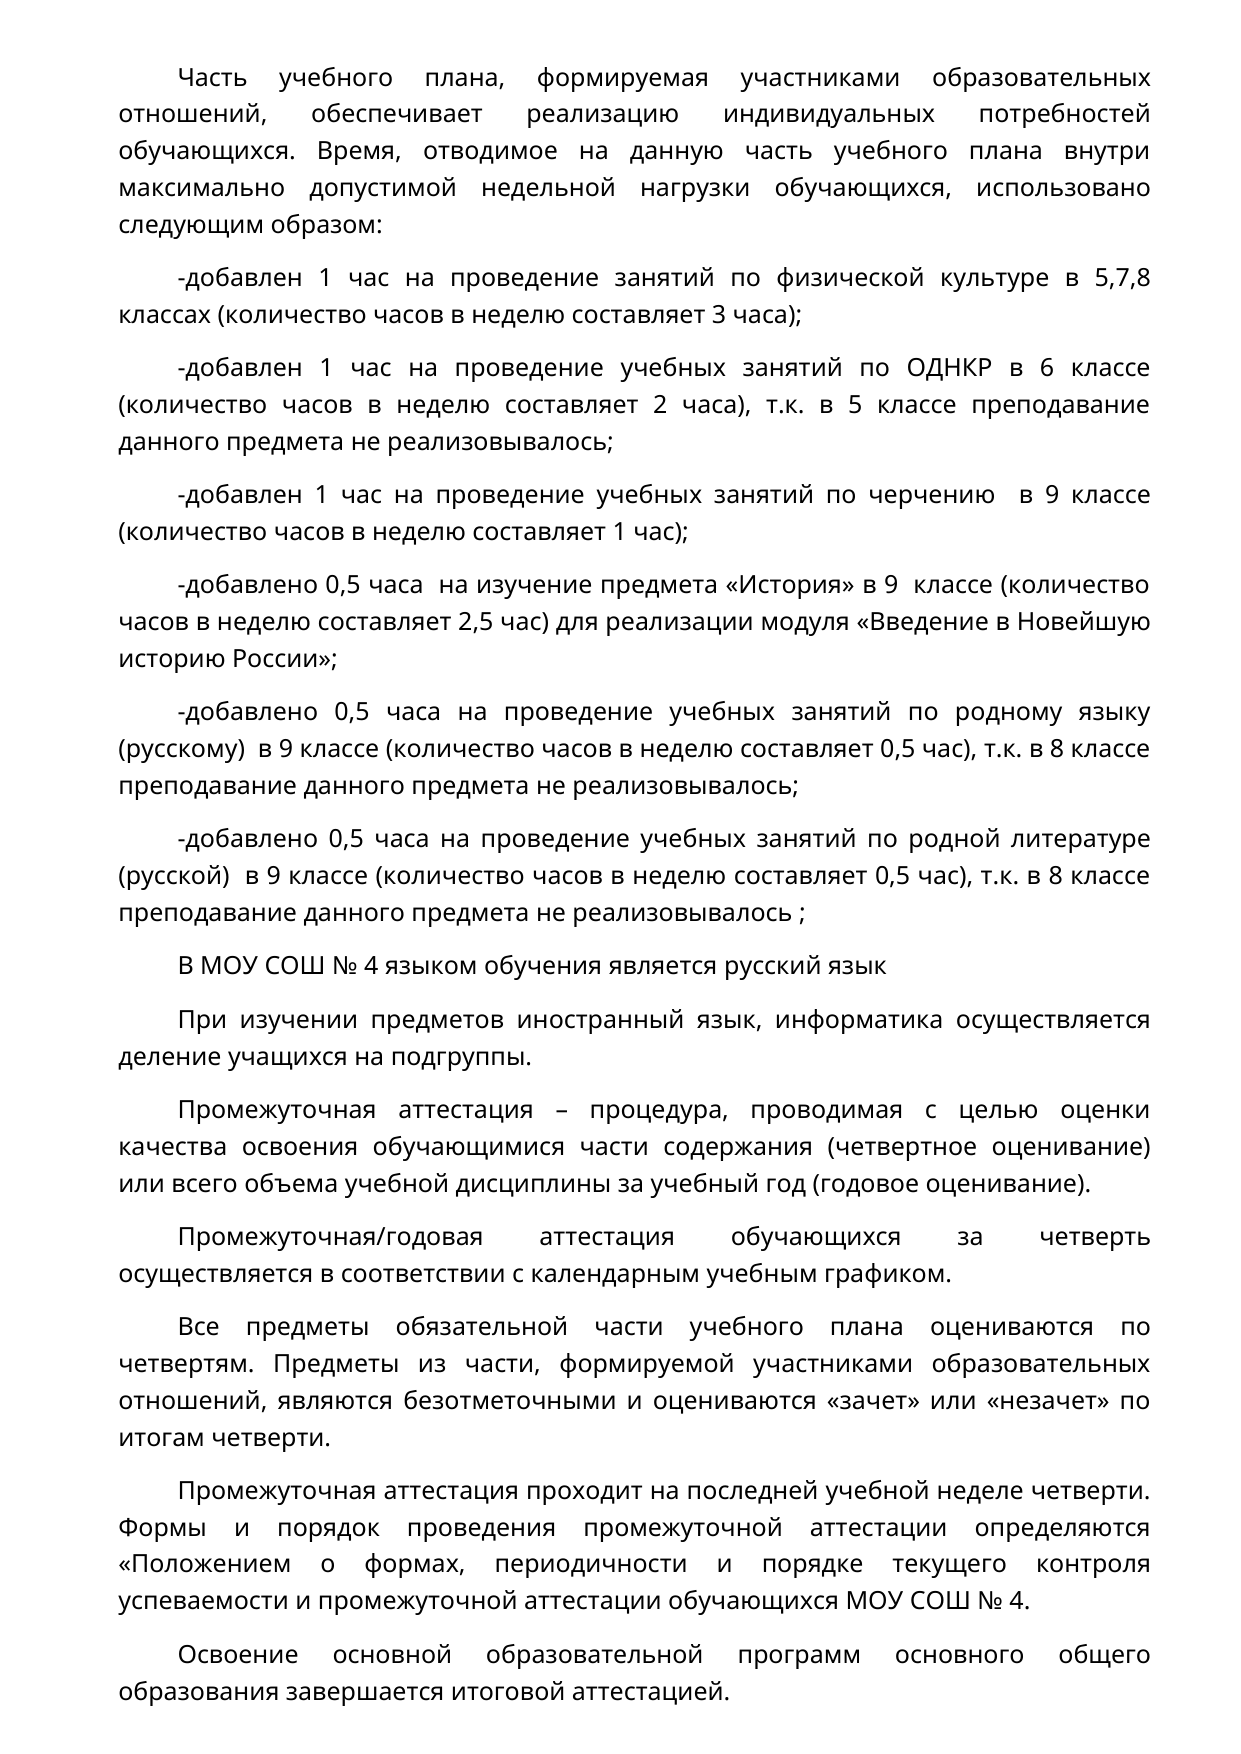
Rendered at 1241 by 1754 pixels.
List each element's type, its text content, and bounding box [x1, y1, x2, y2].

text Все предметы обязательной части учебного плана оцениваются по четвертям. Предметы из части, формируемой участниками образовательных отношений, являются безотметочными и оцениваются «зачет» или «незачет» по итогам четверти. [118, 1309, 1152, 1453]
text При изучении предметов иностранный язык, информатика осуществляется деление учащихся на подгруппы. [118, 1001, 1152, 1072]
text Часть учебного плана, формируемая участниками образовательных отношений, обеспечивает реализацию индивидуальных потребностей обучающихся. Время, отводимое на данную часть учебного плана внутри максимально допустимой недельной нагрузки обучающихся, использовано следующим образом: [118, 59, 1152, 240]
text Промежуточная/годовая аттестация обучающихся за четверть осуществляется в соответствии с календарным учебным графиком. [118, 1219, 1152, 1289]
text -добавлен 1 час на проведение учебных занятий по черчению в 9 классе (количество часов в неделю составляет 1 час); [118, 477, 1152, 548]
text В МОУ СОШ № 4 языком обучения является русский язык [118, 948, 1152, 982]
text -добавлен 1 час на проведение занятий по физической культуре в 5,7,8 классах (количество часов в неделю составляет 3 часа); [118, 260, 1152, 331]
text Промежуточная аттестация – процедура, проводимая с целью оценки качества освоения обучающимися части содержания (четвертное оценивание) или всего объема учебной дисциплины за учебный год (годовое оценивание). [118, 1092, 1152, 1199]
text Промежуточная аттестация проходит на последней учебной неделе четверти. Формы и порядок проведения промежуточной аттестации определяются «Положением о формах, периодичности и порядке текущего контроля успеваемости и промежуточной аттестации обучающихся МОУ СОШ № 4. [118, 1473, 1152, 1617]
text Освоение основной образовательной программ основного общего образования завершается итоговой аттестацией. [118, 1636, 1152, 1707]
text -добавлено 0,5 часа на проведение учебных занятий по родному языку (русскому) в 9 классе (количество часов в неделю составляет 0,5 час), т.к. в 8 классе преподавание данного предмета не реализовывалось; [118, 694, 1152, 802]
text -добавлен 1 час на проведение учебных занятий по ОДНКР в 6 классе (количество часов в неделю составляет 2 часа), т.к. в 5 классе преподавание данного предмета не реализовывалось; [118, 350, 1152, 457]
text -добавлено 0,5 часа на изучение предмета «История» в 9 классе (количество часов в неделю составляет 2,5 час) для реализации модуля «Введение в Новейшую историю России»; [118, 567, 1152, 675]
text -добавлено 0,5 часа на проведение учебных занятий по родной литературе (русской) в 9 классе (количество часов в неделю составляет 0,5 час), т.к. в 8 классе преподавание данного предмета не реализовывалось ; [118, 821, 1152, 929]
